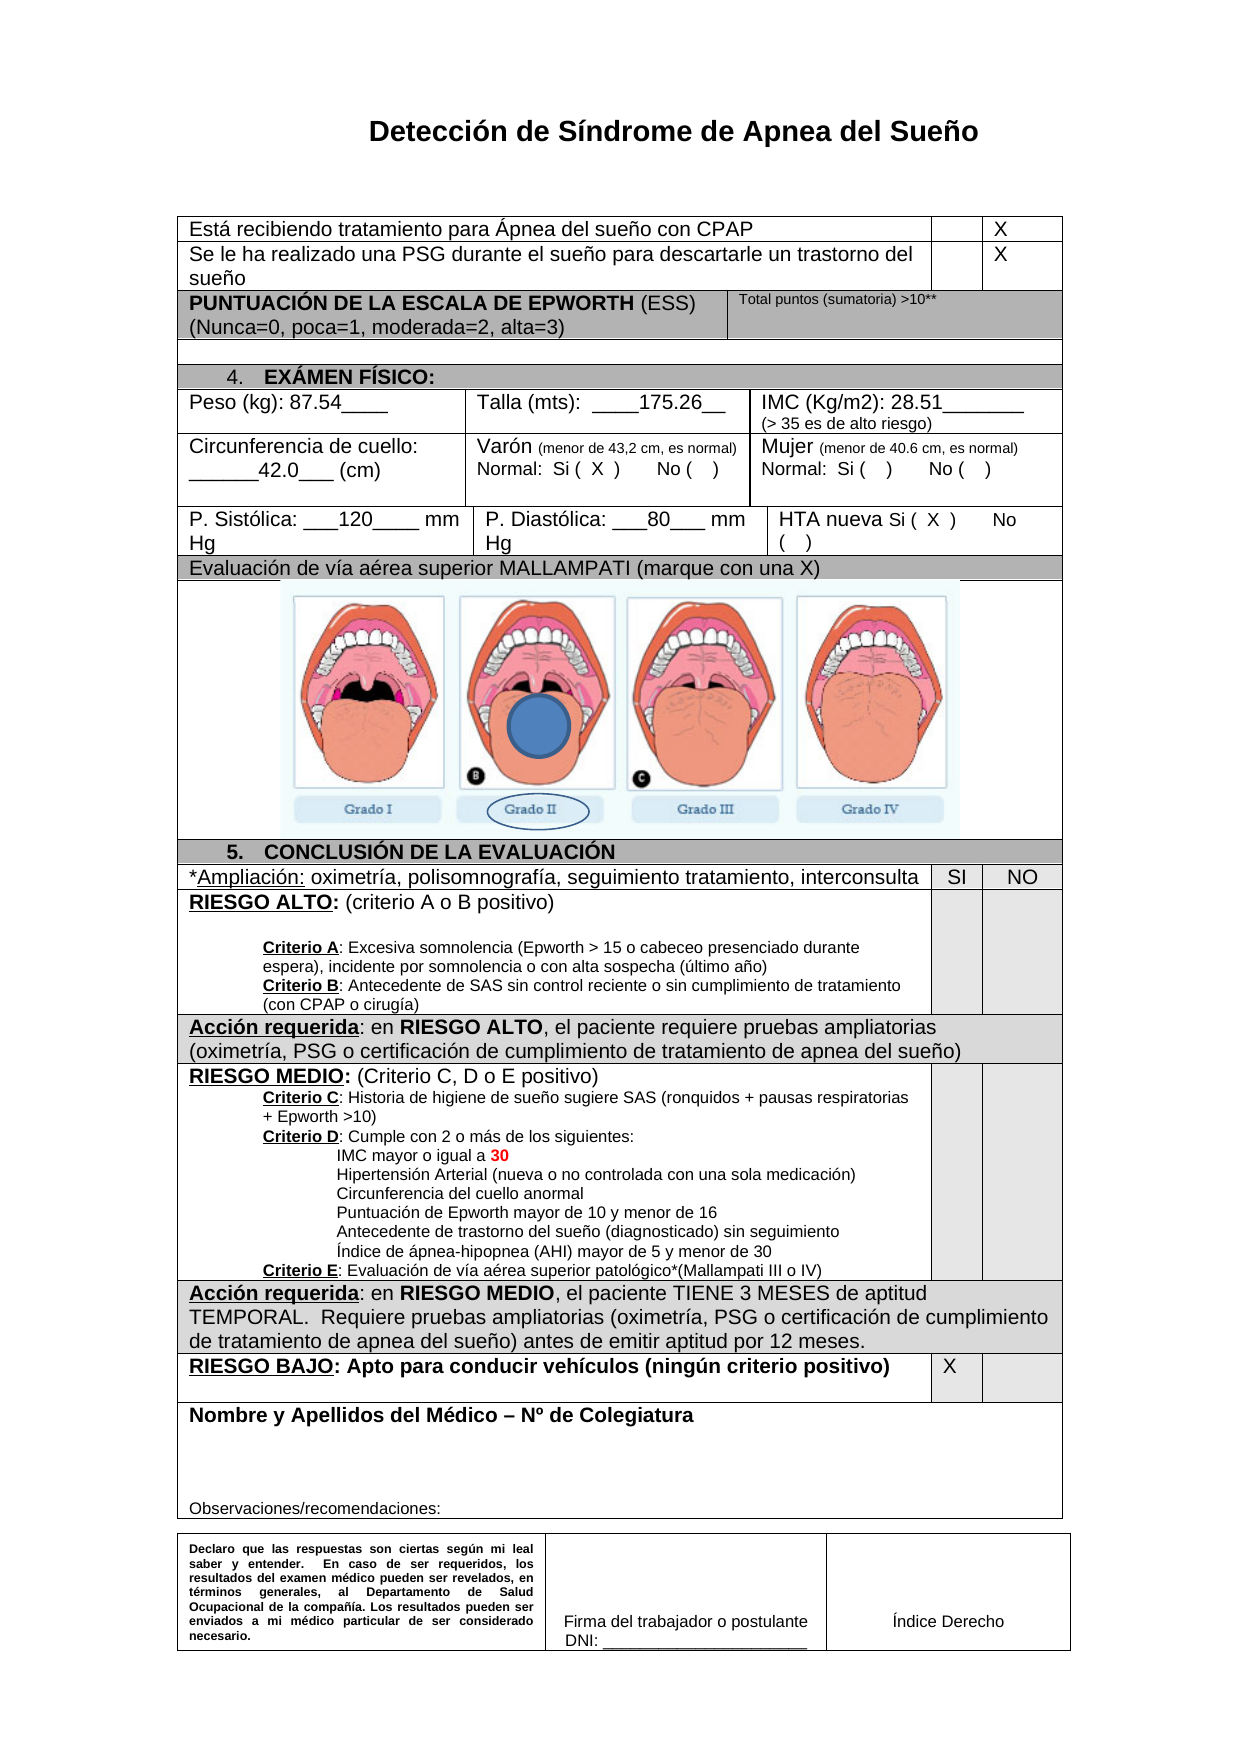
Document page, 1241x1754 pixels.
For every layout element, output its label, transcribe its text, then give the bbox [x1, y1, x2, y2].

table_cell [983, 1354, 1062, 1402]
table_cell Peso (kg): 87.54____ [178, 390, 465, 433]
table_cell *Ampliación: oximetría, polisomnografía, seguimiento tratamiento, interconsulta [178, 865, 931, 888]
table_cell SI [932, 865, 982, 888]
table_cell CONCLUSIÓN DE LA EVALUACIÓN [178, 840, 1062, 863]
table_cell P. Diastólica: ___80___ mm Hg [474, 507, 767, 554]
table_cell Circunferencia de cuello: ______42.0___ (cm) [178, 434, 465, 506]
table_cell RIESGO MEDIO: (Criterio C, D o E positivo) Criterio C: Historia de higiene de sueño sugiere SAS (ronquidos + pausas respiratorias + Epworth >10) Criterio D: Cumple con 2 o más de los siguientes: IMC mayor o igual a 30 Hipertensión Arterial (nueva o no controlada con una sola medicación) Circunferencia del cuello anormal Puntuación de Epworth mayor de 10 y menor de 16 Antecedente de trastorno del sueño (diagnosticado) sin seguimiento Índice de ápnea-hipopnea (AHI) mayor de 5 y menor de 30 Criterio E: Evaluación de vía aérea superior patológico*(Mallampati III o IV) [178, 1064, 931, 1280]
table_cell RIESGO ALTO: (criterio A o B positivo) Criterio A: Excesiva somnolencia (Epworth > 15 o cabeceo presenciado durante espera), incidente por somnolencia o con alta sospecha (último año) Criterio B: Antecedente de SAS sin control reciente o sin cumplimiento de tratamiento (con CPAP o cirugía) [178, 890, 931, 1014]
table_cell Acción requerida: en RIESGO MEDIO, el paciente TIENE 3 MESES de aptitud TEMPORAL. Requiere pruebas ampliatorias (oximetría, PSG o certificación de cumplimiento de tratamiento de apnea del sueño) antes de emitir aptitud por 12 meses. [178, 1281, 1062, 1353]
table_cell Mujer (menor de 40.6 cm, es normal) Normal: Si ( ) No ( ) [751, 434, 1062, 506]
table_cell [983, 890, 1062, 1014]
table_cell [960, 581, 1062, 838]
table_cell IMC (Kg/m2): 28.51_______ (> 35 es de alto riesgo) [751, 390, 1062, 433]
table_cell X [932, 1354, 982, 1402]
table_cell P. Sistólica: ___120____ mm Hg [178, 507, 473, 554]
table_cell [178, 340, 1062, 363]
table_cell [932, 217, 982, 241]
table_cell [932, 242, 982, 289]
table_cell PUNTUACIÓN DE LA ESCALA DE EPWORTH (ESS) (Nunca=0, poca=1, moderada=2, alta=3) [178, 291, 727, 338]
table_cell Total puntos (sumatoria) >10** [728, 291, 1062, 338]
table_cell Evaluación de vía aérea superior MALLAMPATI (marque con una X) [178, 556, 1062, 579]
table_cell X [983, 242, 1062, 289]
table_cell HTA nueva Si ( X ) No ( ) [768, 507, 1062, 554]
table_cell Acción requerida: en RIESGO ALTO, el paciente requiere pruebas ampliatorias (oximetría, PSG o certificación de cumplimiento de tratamiento de apnea del sueño) [178, 1015, 1062, 1063]
table_cell Está recibiendo tratamiento para Ápnea del sueño con CPAP [178, 217, 931, 241]
table_cell X [983, 217, 1062, 241]
table_cell Talla (mts): ____175.26__ [466, 390, 749, 433]
table_cell [983, 1064, 1062, 1280]
table_cell RIESGO BAJO: Apto para conducir vehículos (ningún criterio positivo) [178, 1354, 931, 1402]
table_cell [178, 1403, 1062, 1518]
table_cell EXÁMEN FÍSICO: [178, 365, 1062, 388]
picture [280, 580, 960, 839]
table_cell [932, 890, 982, 1014]
table_cell Se le ha realizado una PSG durante el sueño para descartarle un trastorno del sueño [178, 242, 931, 289]
table_cell [178, 581, 280, 838]
table_cell Varón (menor de 43,2 cm, es normal) Normal: Si ( X ) No ( ) [466, 434, 749, 506]
table_cell [932, 1064, 982, 1280]
table_cell NO [983, 865, 1062, 888]
